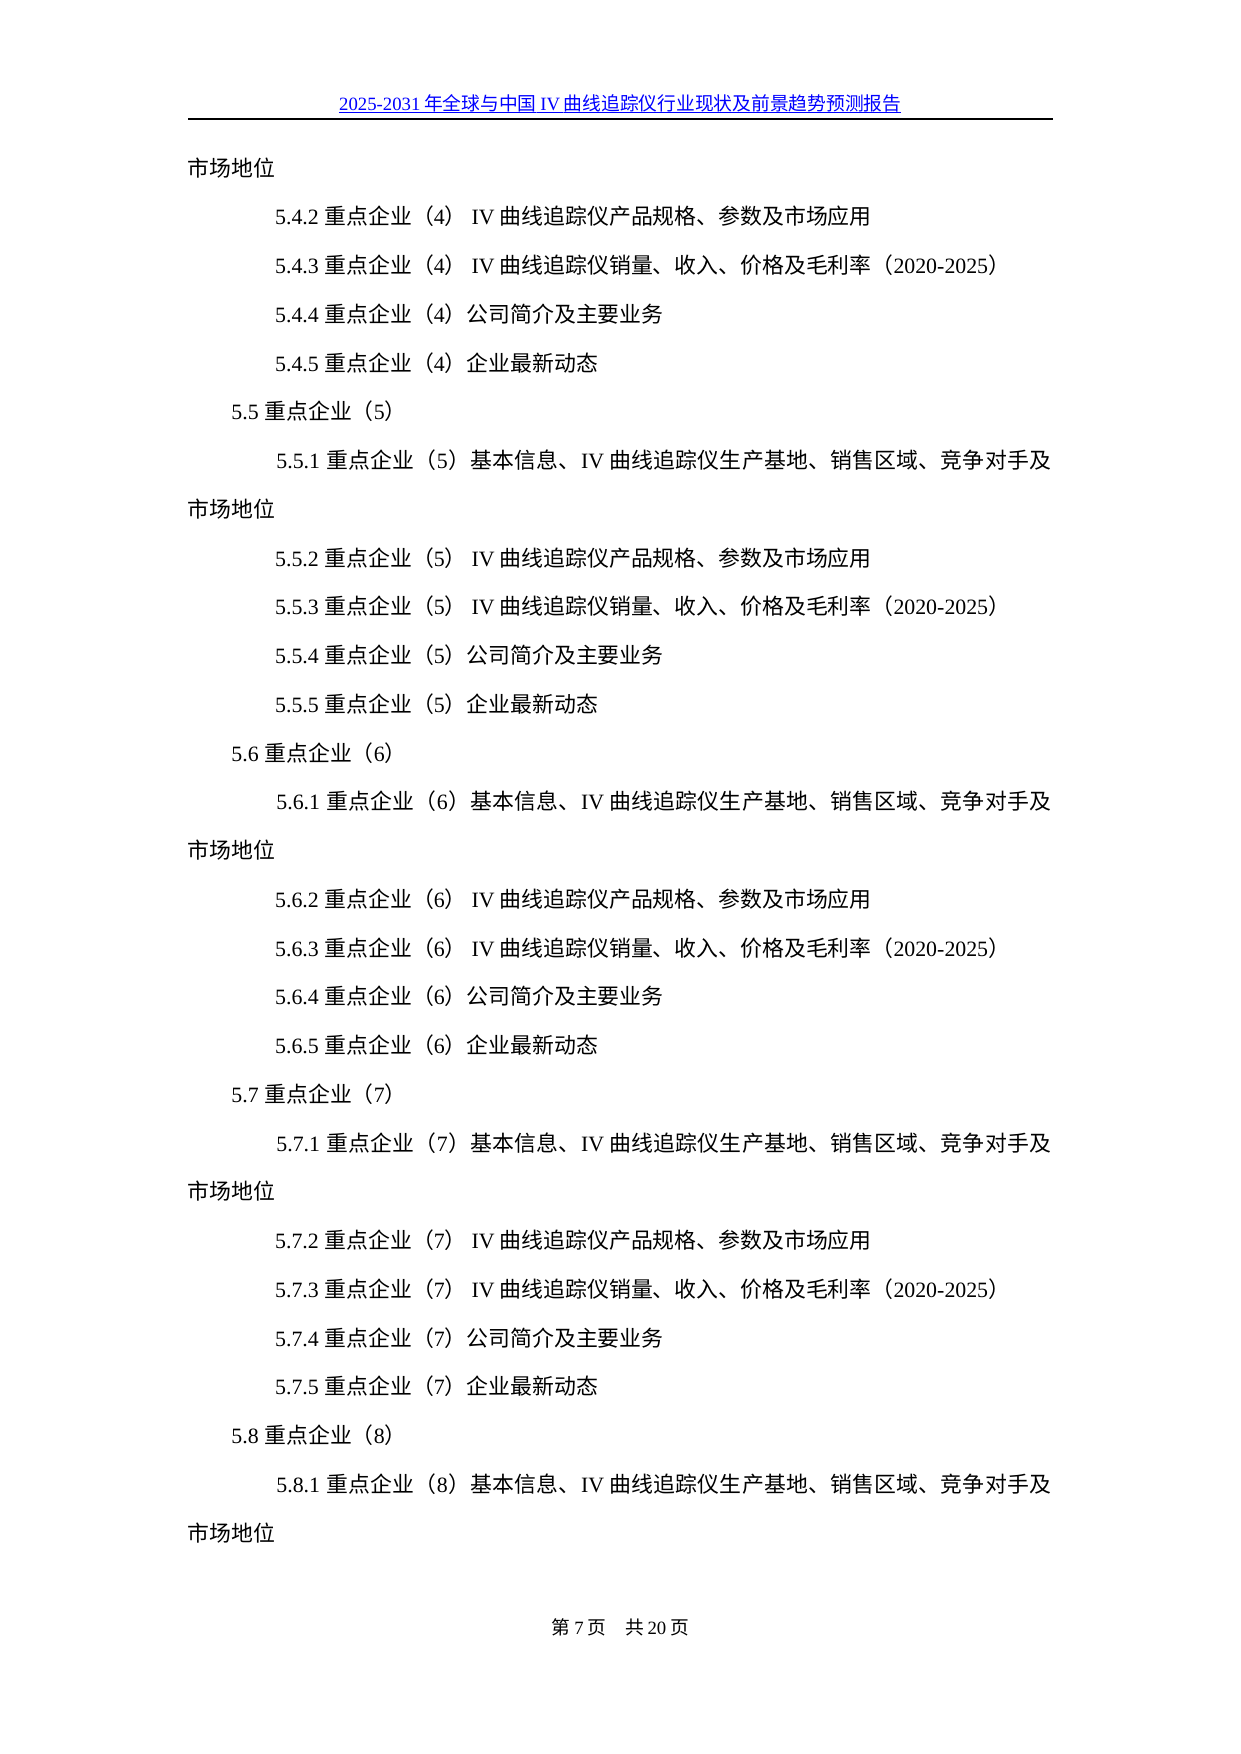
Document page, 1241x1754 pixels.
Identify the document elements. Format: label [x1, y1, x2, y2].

text [187, 150, 1053, 1548]
